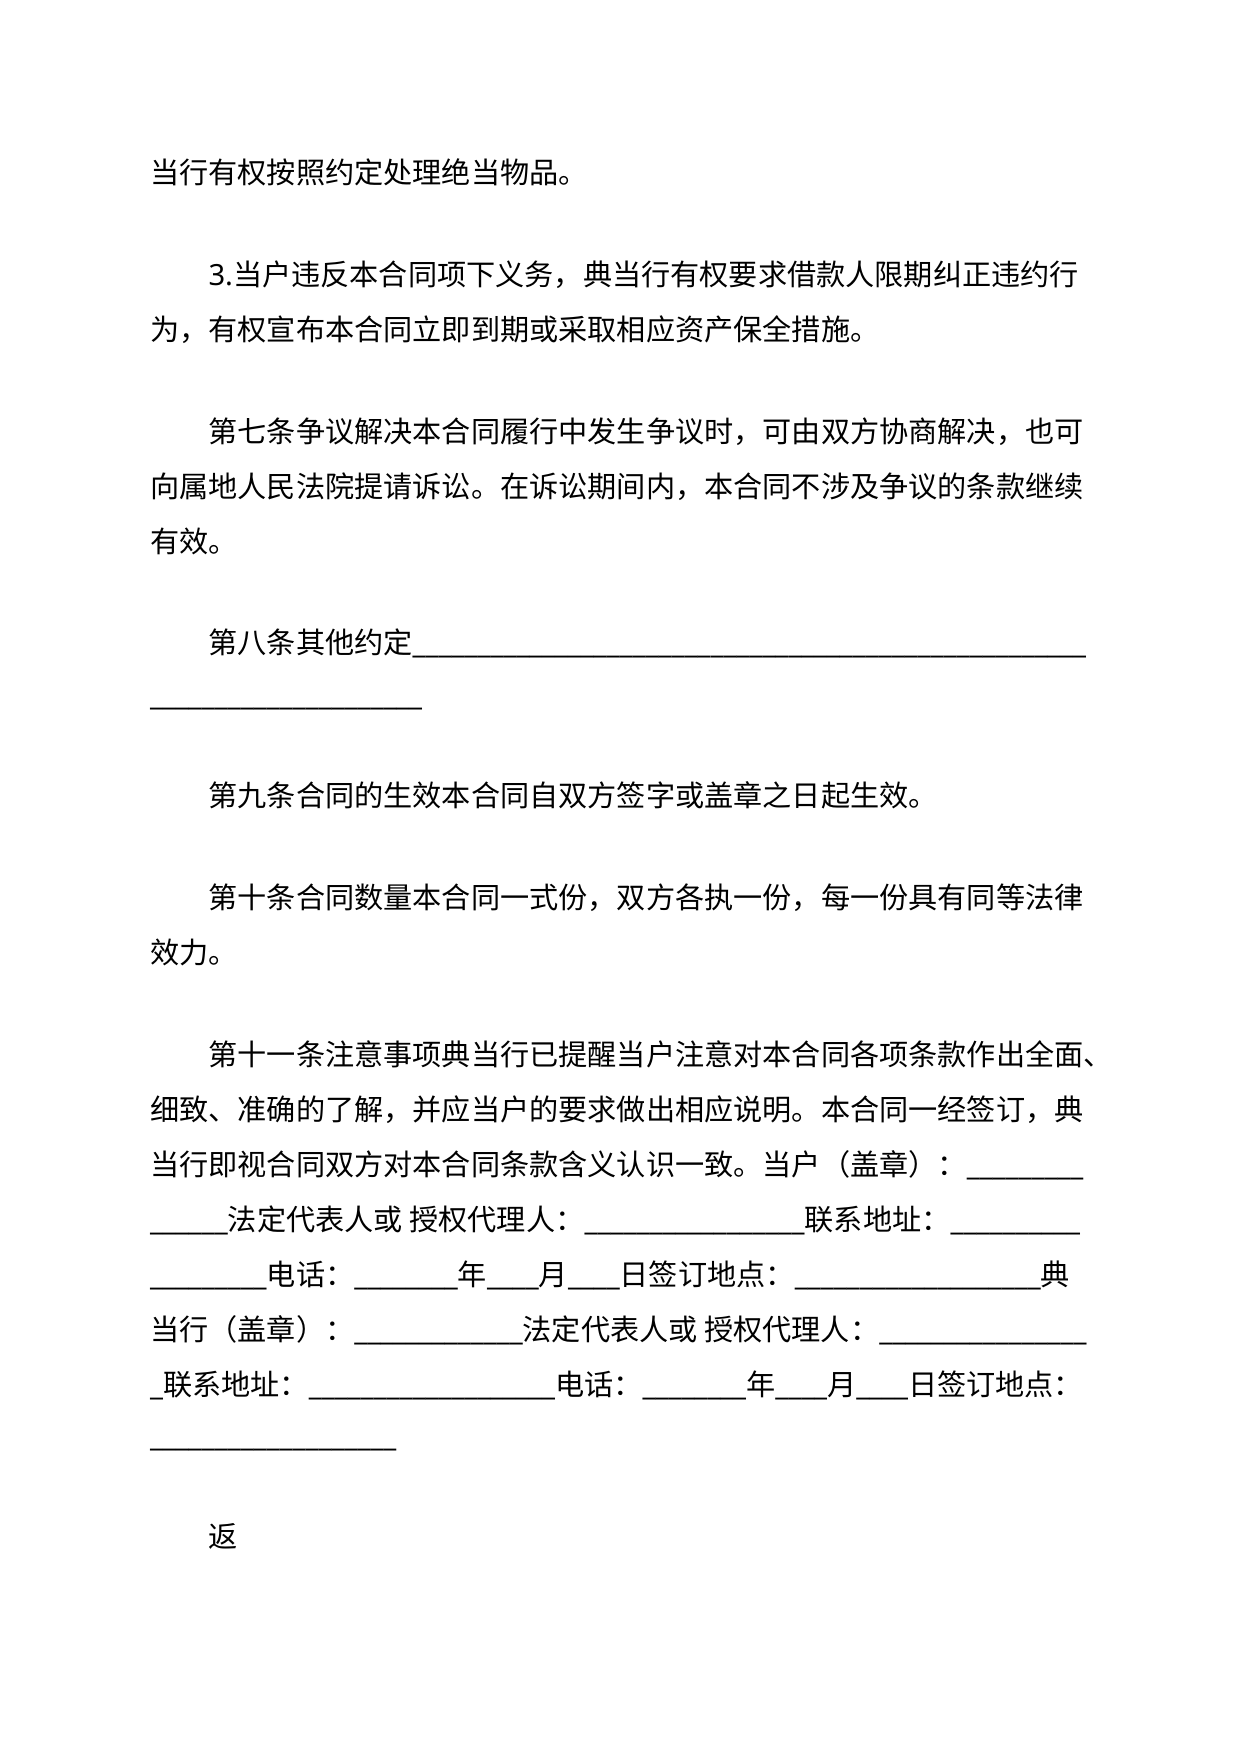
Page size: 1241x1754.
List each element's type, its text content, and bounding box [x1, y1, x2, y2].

text 第十一条注意事项典当行已提醒当户注意对本合同各项条款作出全面、细致、准确的了解，并应当户的要求做出相应说明。本合同一经签订，典当行即视合同双方对本合同条款含义认识一致。当户（盖章）：_______________法定代表人或 授权代理人：_________________联系地址：___________________电话：________年____月____日签订地点：___________________典当行（盖章）：_____________法定代表人或 授权代理人：_________________联系地址：___________________电话：________年____月____日签订地点：___________________ [150, 1031, 1090, 1455]
text 第九条合同的生效本合同自双方签字或盖章之日起生效。 [150, 773, 1090, 815]
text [150, 150, 1090, 192]
text 第八条其他约定_________________________________________________________________________ [150, 620, 1090, 714]
text 返 [150, 1514, 1090, 1556]
text 第十条合同数量本合同一式份，双方各执一份，每一份具有同等法律效力。 [150, 874, 1090, 972]
text 第七条争议解决本合同履行中发生争议时，可由双方协商解决，也可向属地人民法院提请诉讼。在诉讼期间内，本合同不涉及争议的条款继续有效。 [150, 408, 1090, 561]
text 3.当户违反本合同项下义务，典当行有权要求借款人限期纠正违约行为，有权宣布本合同立即到期或采取相应资产保全措施。 [150, 252, 1090, 349]
